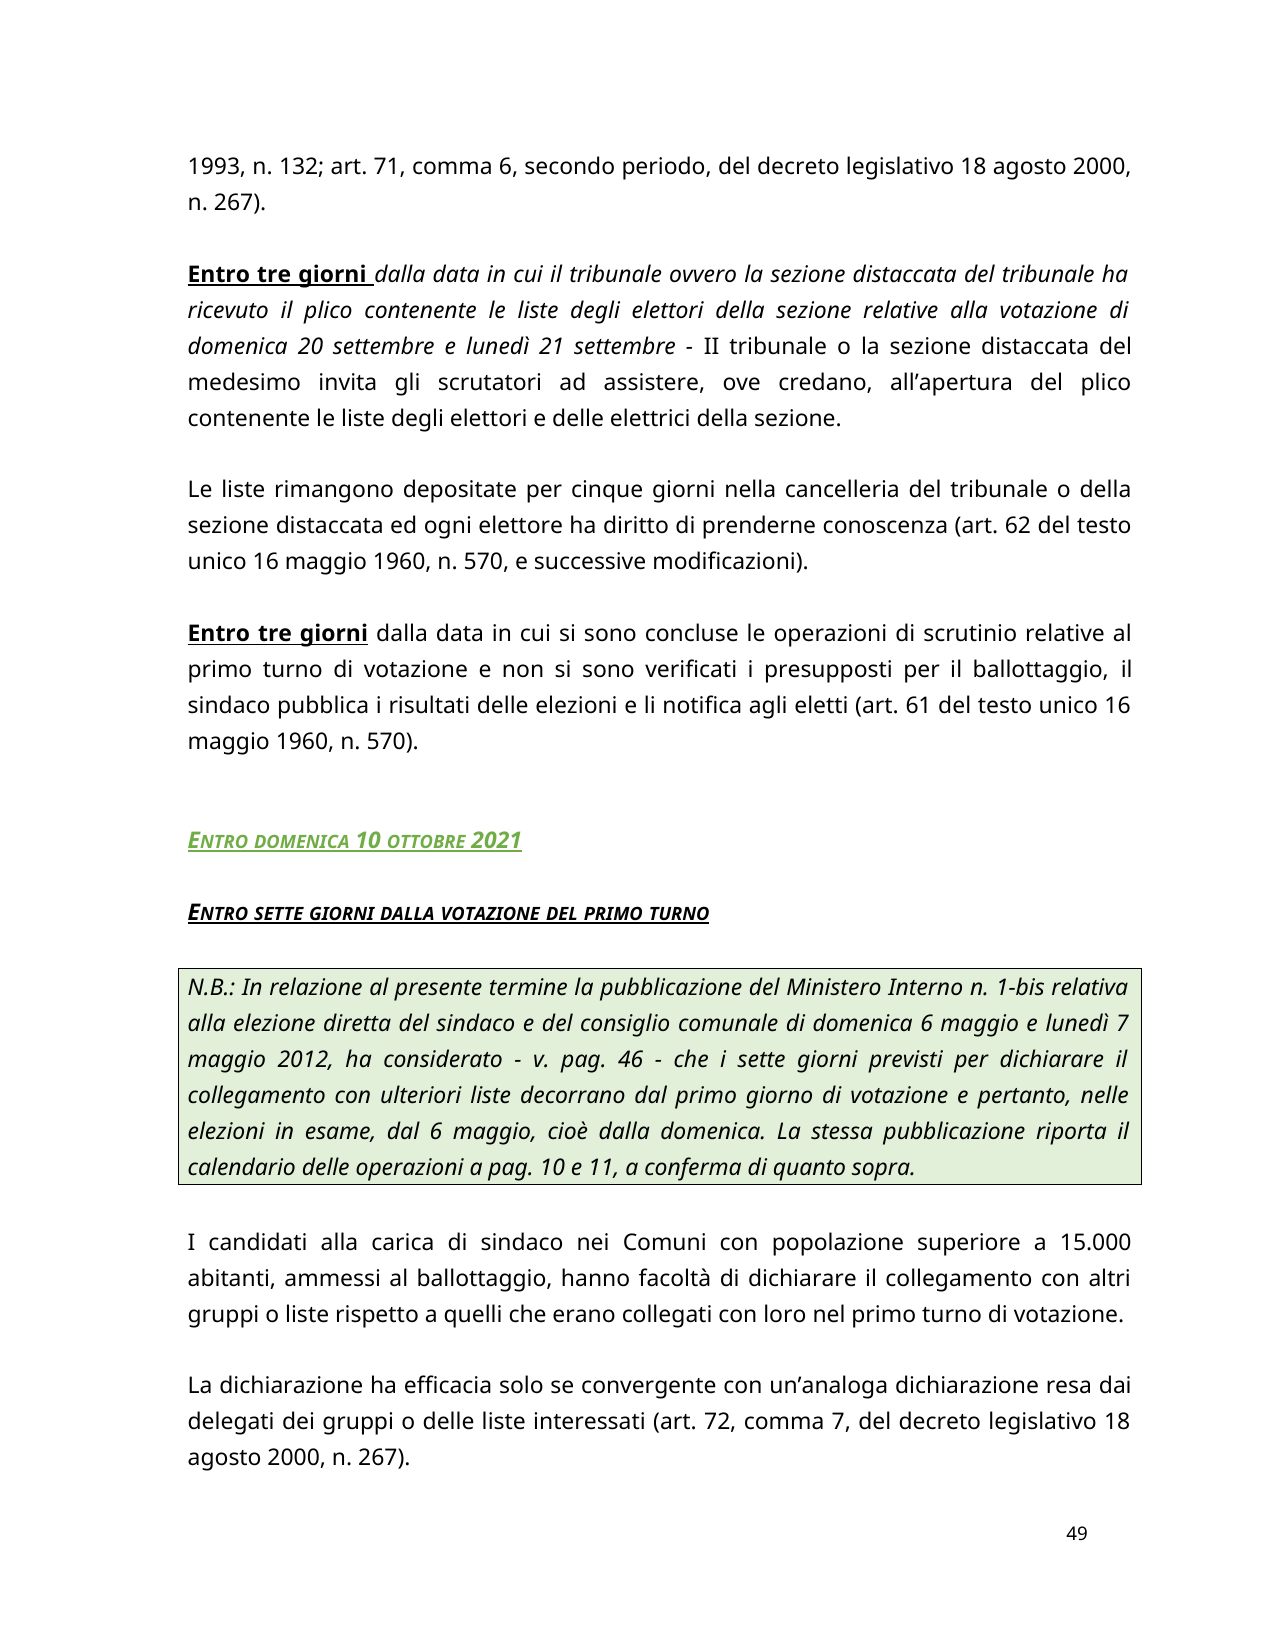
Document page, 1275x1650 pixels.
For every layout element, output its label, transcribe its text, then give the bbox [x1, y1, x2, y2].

text I candidati alla carica di sindaco nei Comuni con popolazione superiore a 15.000 abitanti, ammessi al ballottaggio, hanno facoltà di dichiarare il collegamento con altri gruppi o liste rispetto a quelli che erano collegati con loro nel primo turno di votazione. [187, 1226, 1132, 1329]
text Entro tre giorni dalla data in cui il tribunale ovvero la sezione distaccata del tribunale ha ricevuto il plico contenente le liste degli elettori della sezione relative alla votazione di domenica 20 settembre e lunedì 21 settembre - II tribunale o la sezione distaccata del medesimo invita gli scrutatori ad assistere, ove credano, all’apertura del plico contenente le liste degli elettori e delle elettrici della sezione. [187, 258, 1132, 433]
text Entro sette giorni dalla votazione del primo turno [187, 896, 1132, 927]
text Le liste rimangono depositate per cinque giorni nella cancelleria del tribunale o della sezione distaccata ed ogni elettore ha diritto di prenderne conoscenza (art. 62 del testo unico 16 maggio 1960, n. 570, e successive modificazioni). [187, 473, 1132, 577]
text N.B.: In relazione al presente termine la pubblicazione del Ministero Interno n. 1-bis relativa alla elezione diretta del sindaco e del consiglio comunale di domenica 6 maggio e lunedì 7 maggio 2012, ha considerato - v. pag. 46 - che i sette giorni previsti per dichiarare il collegamento con ulteriori liste decorrano dal primo giorno di votazione e pertanto, nelle elezioni in esame, dal 6 maggio, cioè dalla domenica. La stessa pubblicazione riporta il calendario delle operazioni a pag. 10 e 11, a conferma di quanto sopra. [179, 969, 1141, 1184]
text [187, 150, 1132, 217]
text La dichiarazione ha efficacia solo se convergente con un’analoga dichiarazione resa dai delegati dei gruppi o delle liste interessati (art. 72, comma 7, del decreto legislativo 18 agosto 2000, n. 267). [187, 1369, 1132, 1472]
text Entro domenica 10 ottobre 2021 [187, 824, 1132, 855]
text Entro tre giorni dalla data in cui si sono concluse le operazioni di scrutinio relative al primo turno di votazione e non si sono verificati i presupposti per il ballottaggio, il sindaco pubblica i risultati delle elezioni e li notifica agli eletti (art. 61 del testo unico 16 maggio 1960, n. 570). [187, 617, 1132, 756]
